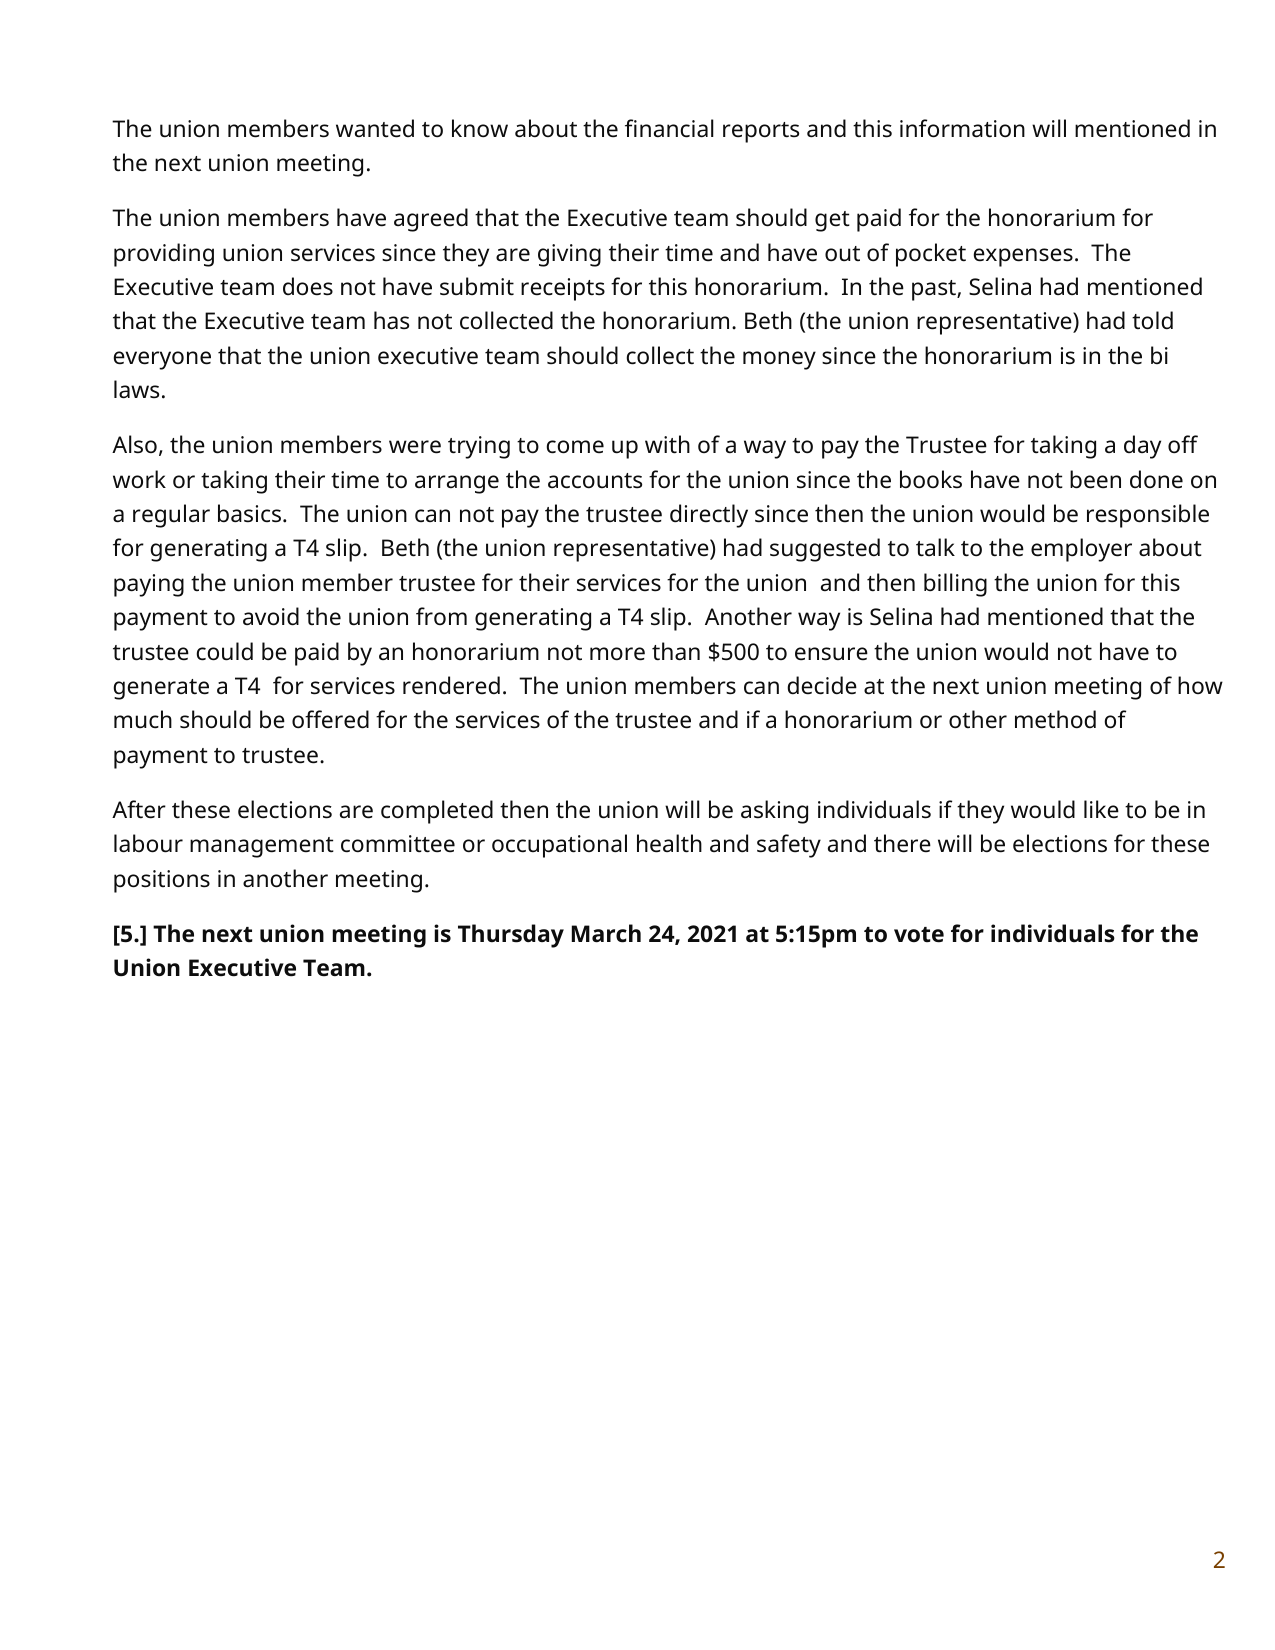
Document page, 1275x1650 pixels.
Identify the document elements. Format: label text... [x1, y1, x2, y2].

text The union members wanted to know about the financial reports and this information will mentioned in the next union meeting. [112, 112, 1226, 178]
text Also, the union members were trying to come up with of a way to pay the Trustee for taking a day off work or taking their time to arrange the accounts for the union since the books have not been done on a regular basics. The union can not pay the trustee directly since then the union would be responsible for generating a T4 slip. Beth (the union representative) had suggested to talk to the employer about paying the union member trustee for their services for the union and then billing the union for this payment to avoid the union from generating a T4 slip. Another way is Selina had mentioned that the trustee could be paid by an honorarium not more than $500 to ensure the union would not have to generate a T4 for services rendered. The union members can decide at the next union meeting of how much should be offered for the services of the trustee and if a honorarium or other method of payment to trustee. [112, 429, 1226, 770]
text After these elections are completed then the union will be asking individuals if they would like to be in labour management committee or occupational health and safety and there will be elections for these positions in another meeting. [112, 794, 1226, 894]
text [5.] The next union meeting is Thursday March 24, 2021 at 5:15pm to vote for individuals for the Union Executive Team. [112, 918, 1226, 983]
text The union members have agreed that the Executive team should get paid for the honorarium for providing union services since they are giving their time and have out of pocket expenses. The Executive team does not have submit receipts for this honorarium. In the past, Selina had mentioned that the Executive team has not collected the honorarium. Beth (the union representative) had told everyone that the union executive team should collect the money since the honorarium is in the bi laws. [112, 202, 1226, 405]
